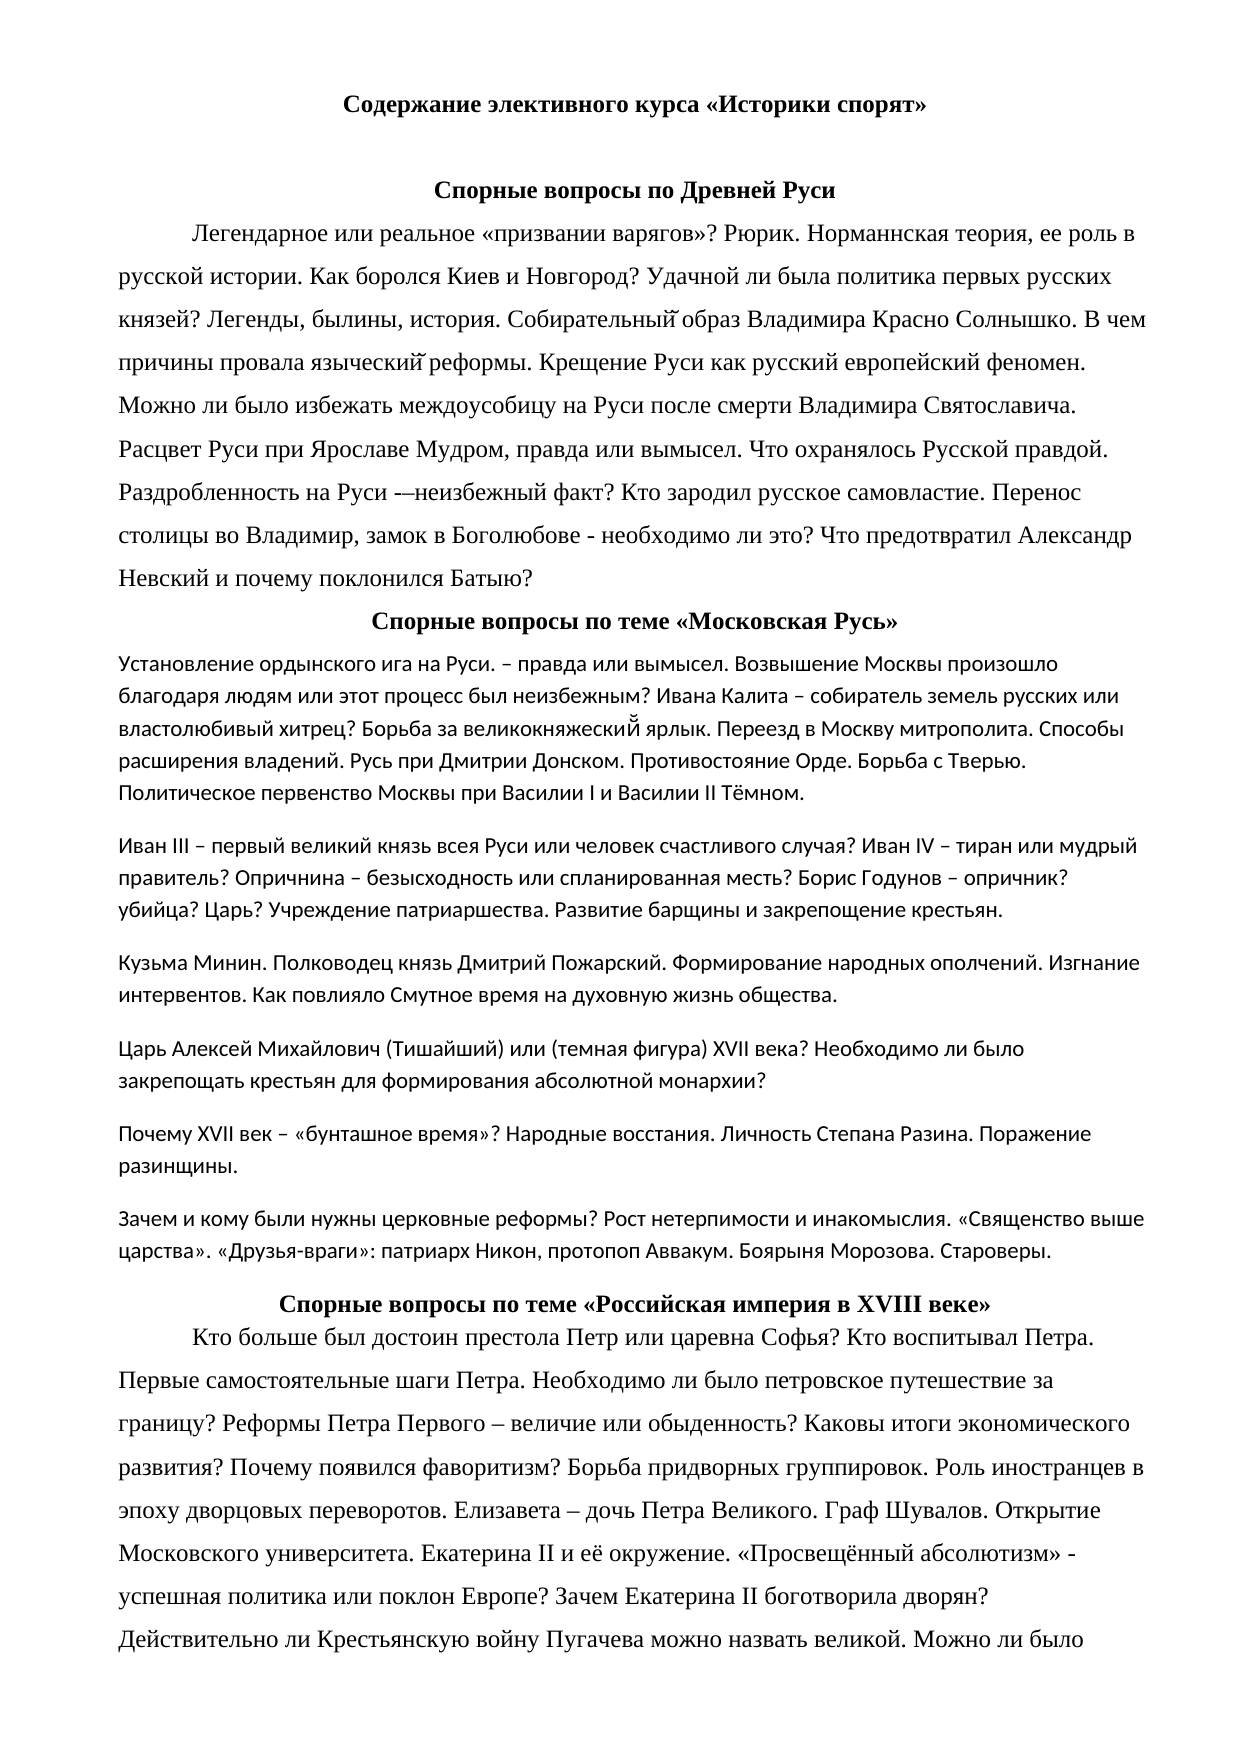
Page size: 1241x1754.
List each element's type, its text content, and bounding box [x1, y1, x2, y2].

text Содержание элективного курса «Историки спорят» [118, 89, 1152, 117]
text Спорные вопросы по Древней Руси [118, 175, 1152, 204]
text Спорные вопросы по теме «Российская империя в XVIII веке» [118, 1289, 1152, 1318]
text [118, 1322, 1152, 1653]
text Спорные вопросы по теме «Московская Русь» [118, 606, 1152, 635]
text Легендарное или реальное «призвании варягов»? Рюрик. Норманнская теория, ее роль в русской истории. Как боролся Киев и Новгород? Удачной ли была политика первых русских князей? Легенды, былины, история. Собирательный̆ образ Владимира Красно Солнышко. В чем причины провала языческий̆ реформы. Крещение Руси как русский европейский феномен. Можно ли было избежать междоусобицу на Руси после смерти Владимира Святославича. Расцвет Руси при Ярославе Мудром, правда или вымысел. Что охранялось Русской правдой. Раздробленность на Руси -–неизбежный факт? Кто зародил русское самовластие. Перенос столицы во Владимир, замок в Боголюбове - необходимо ли это? Что предотвратил Александр Невский и почему поклонился Батыю? [118, 218, 1152, 592]
